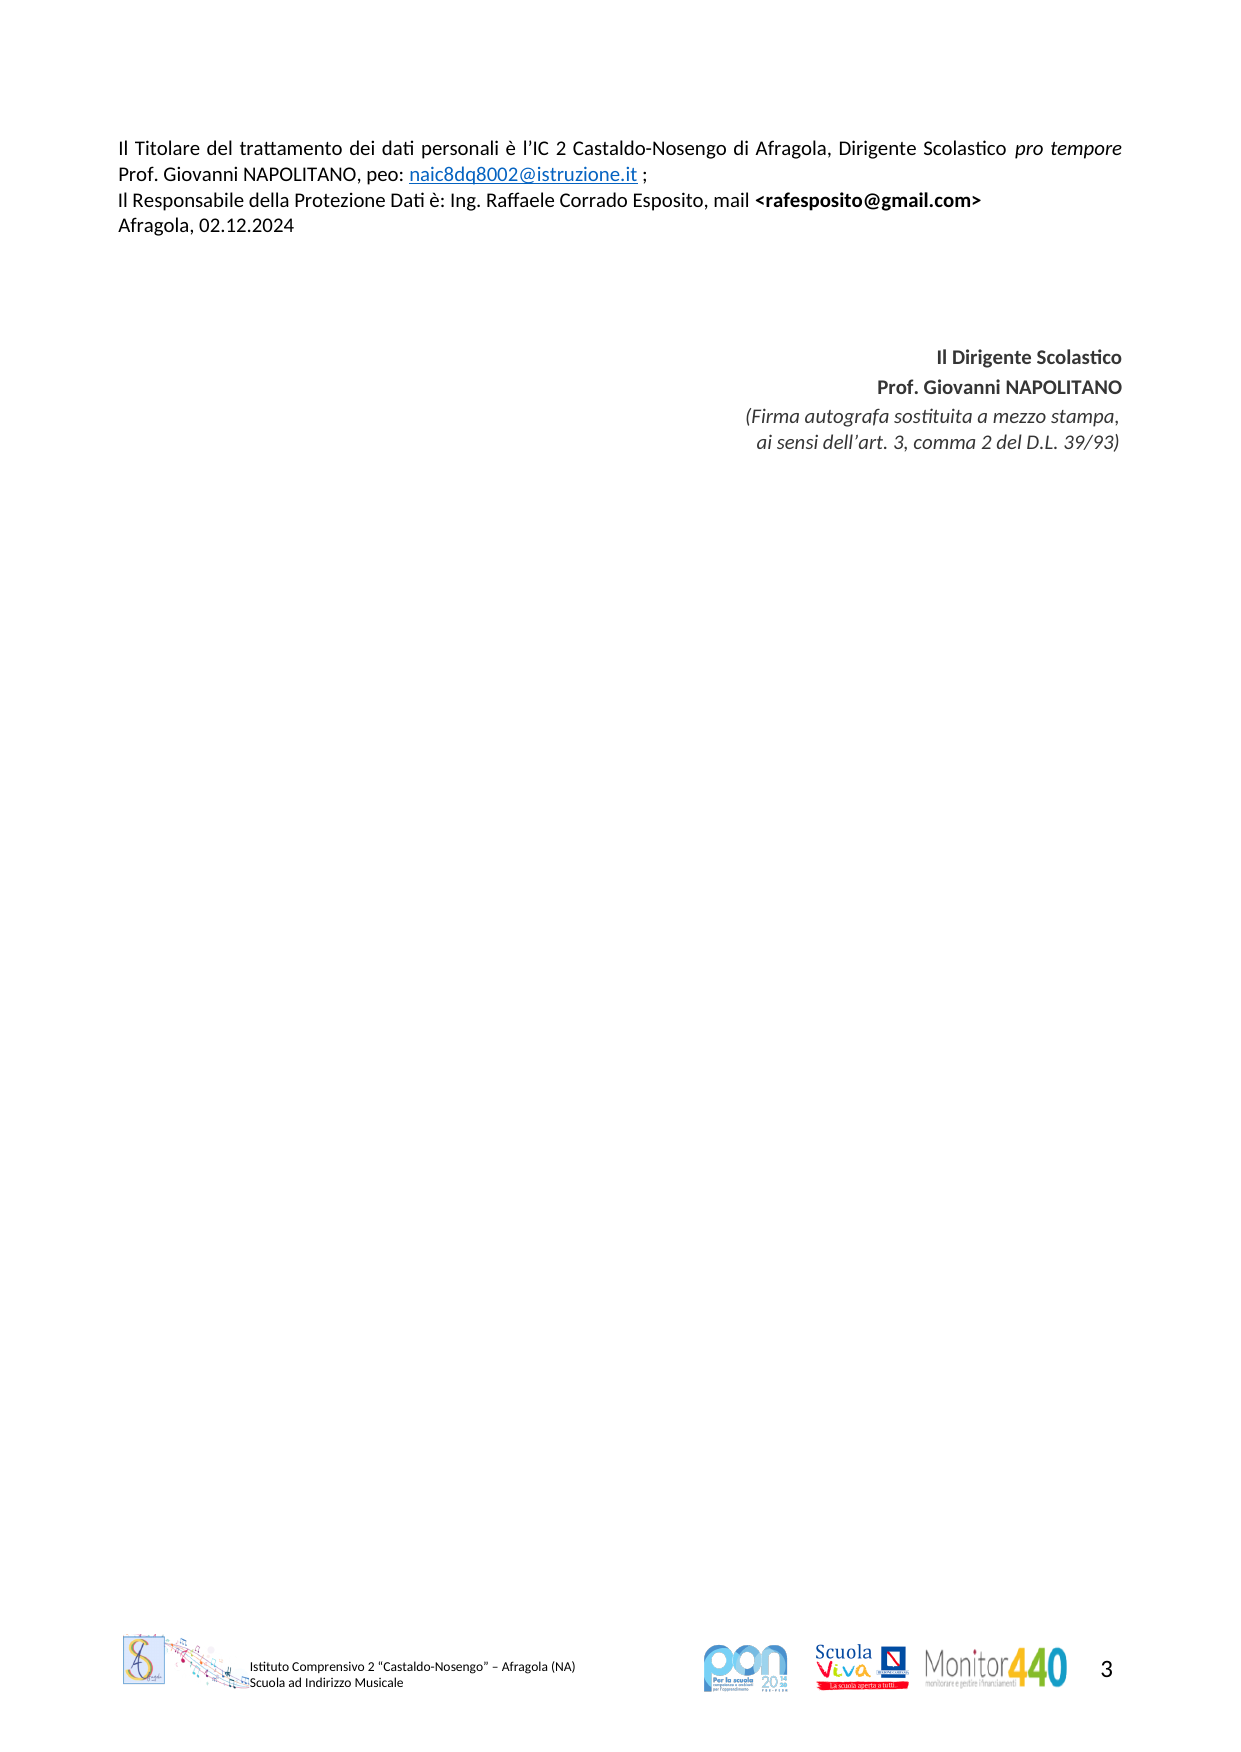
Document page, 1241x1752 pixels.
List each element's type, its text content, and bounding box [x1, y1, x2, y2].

text ai sensi dell’art. 3, comma 2 del D.L. 39/93) [118, 429, 1122, 454]
picture [695, 1638, 795, 1698]
text Afragola, 02.12.2024 [118, 213, 1122, 238]
text Prof. Giovanni NAPOLITANO [118, 374, 1122, 399]
text Il Responsabile della Protezione Dati è: Ing. Raffaele Corrado Esposito, mail <rafesposito@gmail.com> [118, 187, 1122, 213]
picture [123, 1634, 250, 1690]
picture [815, 1633, 909, 1704]
picture [925, 1646, 1067, 1689]
text Il Titolare del trattamento dei dati personali è l’IC 2 Castaldo-Nosengo di Afragola, Dirigente Scolastico pro tempore Prof. Giovanni NAPOLITANO, peo: naic8dq8002@istruzione.it ; [118, 135, 1122, 186]
text (Firma autografa sostituita a mezzo stampa, [118, 403, 1122, 429]
text Il Dirigente Scolastico [118, 344, 1122, 370]
